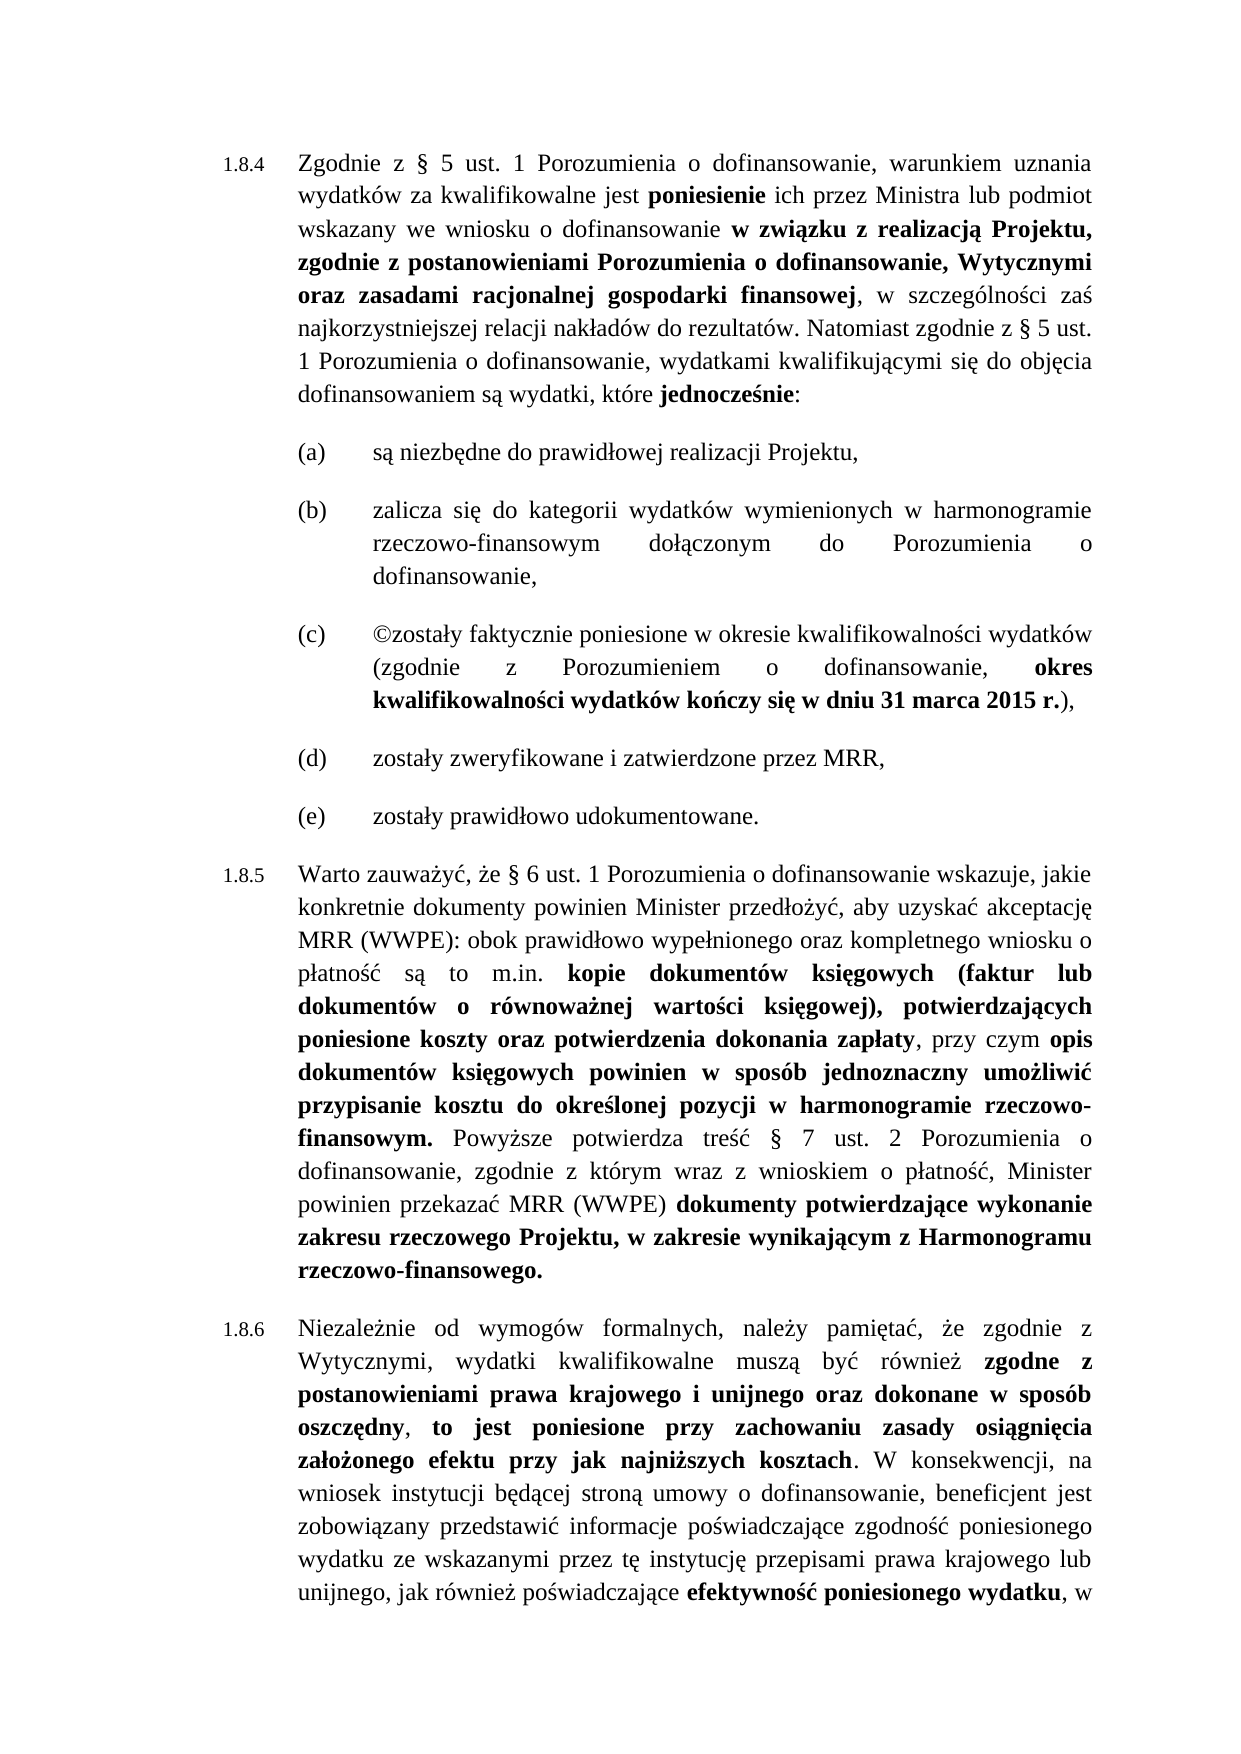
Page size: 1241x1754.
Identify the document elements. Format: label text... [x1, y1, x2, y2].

text zostały zweryfikowane i zatwierdzone przez MRR, [298, 743, 1093, 772]
text ©zostały faktycznie poniesione w okresie kwalifikowalności wydatków (zgodnie z Porozumieniem o dofinansowanie, okres kwalifikowalności wydatków kończy się w dniu 31 marca 2015 r.), [298, 619, 1093, 714]
text są niezbędne do prawidłowej realizacji Projektu, [298, 437, 1093, 466]
text Zgodnie z § 5 ust. 1 Porozumienia o dofinansowanie, warunkiem uznania wydatków za kwalifikowalne jest poniesienie ich przez Ministra lub podmiot wskazany we wniosku o dofinansowanie w związku z realizacją Projektu, zgodnie z postanowieniami Porozumienia o dofinansowanie, Wytycznymi oraz zasadami racjonalnej gospodarki finansowej, w szczególności zaś najkorzystniejszej relacji nakładów do rezultatów. Natomiast zgodnie z § 5 ust. 1 Porozumienia o dofinansowanie, wydatkami kwalifikującymi się do objęcia dofinansowaniem są wydatki, które jednocześnie: [223, 148, 1093, 407]
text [223, 1313, 1093, 1606]
text Warto zauważyć, że § 6 ust. 1 Porozumienia o dofinansowanie wskazuje, jakie konkretnie dokumenty powinien Minister przedłożyć, aby uzyskać akceptację MRR (WWPE): obok prawidłowo wypełnionego oraz kompletnego wniosku o płatność są to m.in. kopie dokumentów księgowych (faktur lub dokumentów o równoważnej wartości księgowej), potwierdzających poniesione koszty oraz potwierdzenia dokonania zapłaty, przy czym opis dokumentów księgowych powinien w sposób jednoznaczny umożliwić przypisanie kosztu do określonej pozycji w harmonogramie rzeczowo-finansowym. Powyższe potwierdza treść § 7 ust. 2 Porozumienia o dofinansowanie, zgodnie z którym wraz z wnioskiem o płatność, Minister powinien przekazać MRR (WWPE) dokumenty potwierdzające wykonanie zakresu rzeczowego Projektu, w zakresie wynikającym z Harmonogramu rzeczowo-finansowego. [223, 859, 1093, 1284]
text zalicza się do kategorii wydatków wymienionych w harmonogramie rzeczowo-finansowym dołączonym do Porozumienia o dofinansowanie, [298, 495, 1093, 589]
text zostały prawidłowo udokumentowane. [298, 801, 1093, 830]
